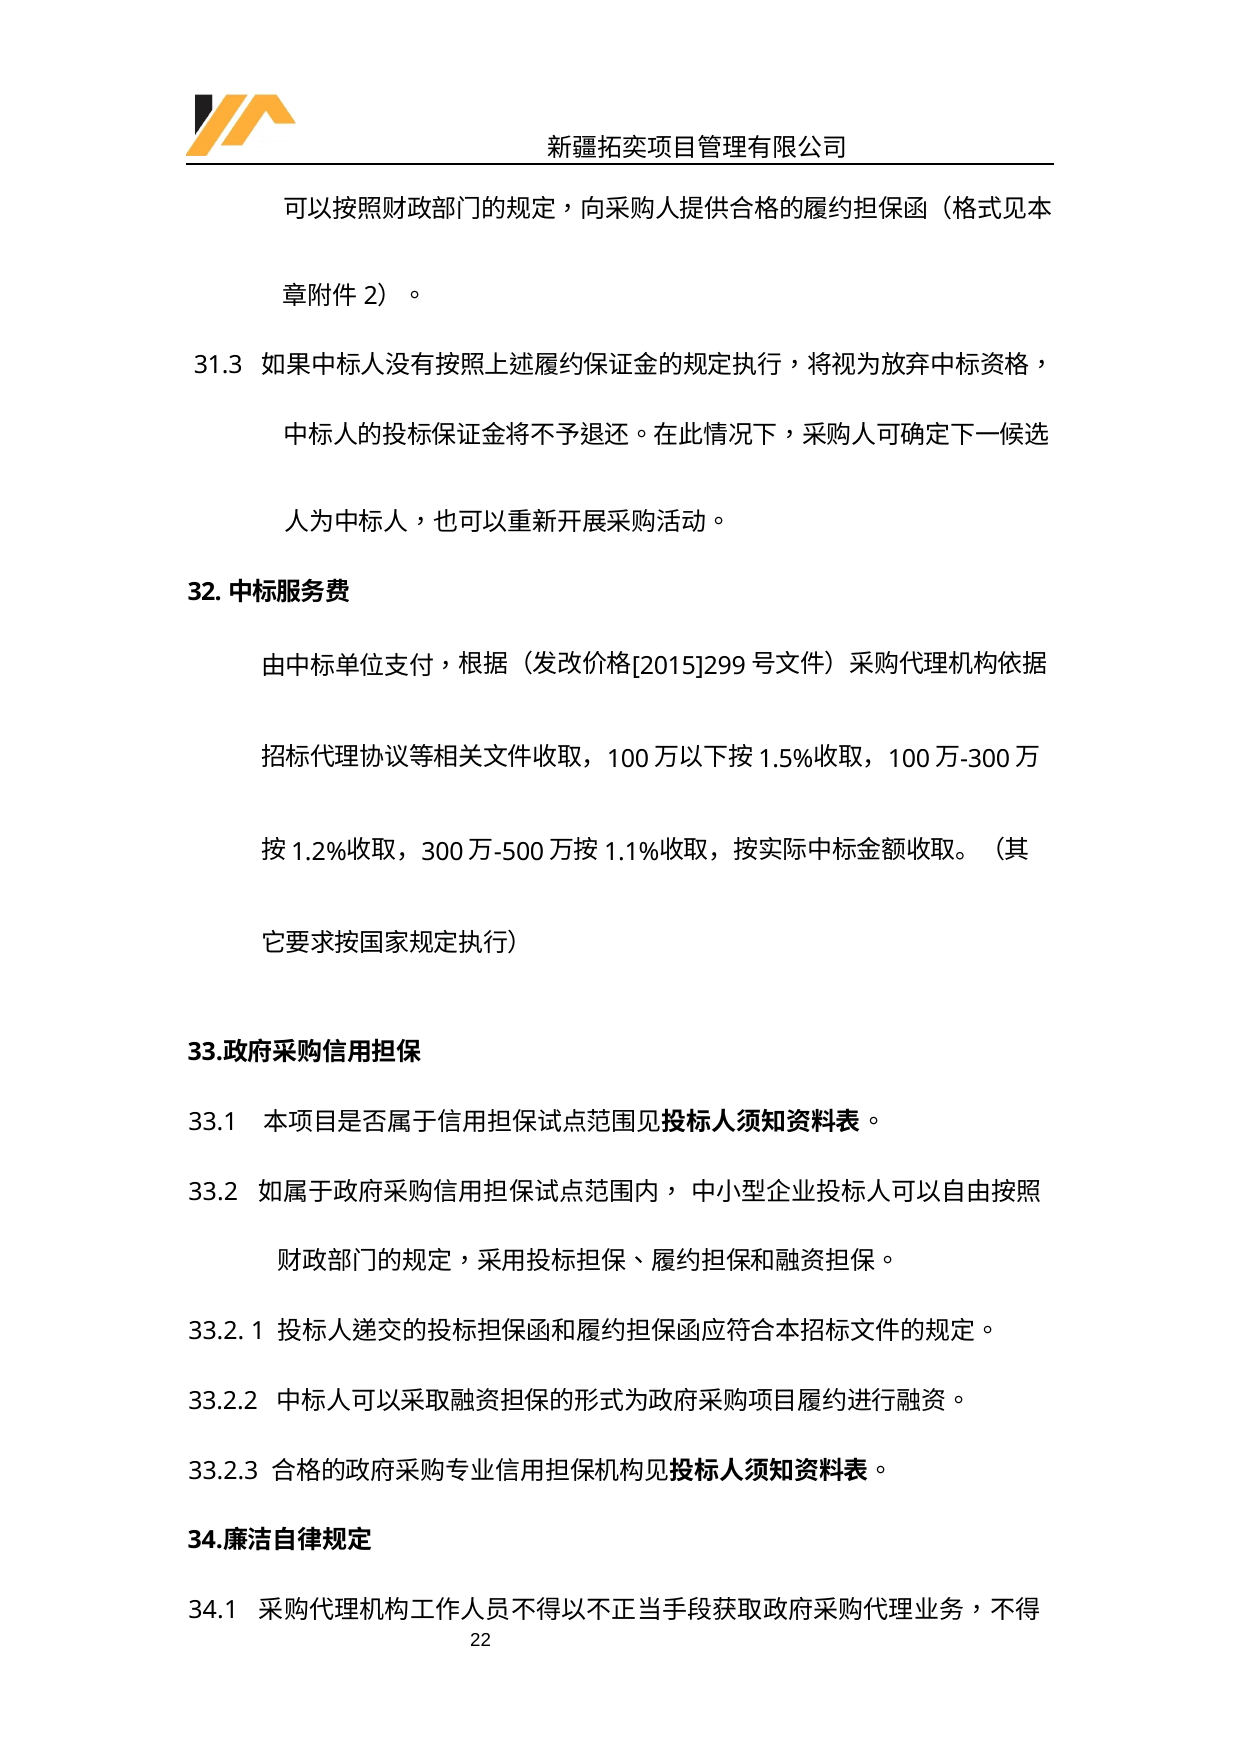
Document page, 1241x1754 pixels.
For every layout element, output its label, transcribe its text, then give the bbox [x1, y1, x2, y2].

text 33.2. 1 投标人递交的投标担保函和履约担保函应符合本招标文件的规定。 [188, 1313, 1054, 1347]
text 33.2 如属于政府采购信用担保试点范围内， 中小型企业投标人可以自由按照 [188, 1173, 1054, 1207]
text 34.廉洁自律规定 [187, 1522, 1054, 1556]
text 33.2.3 合格的政府采购专业信用担保机构见投标人须知资料表。 [188, 1452, 1054, 1486]
text 32. 中标服务费 [187, 574, 1054, 608]
text 财政部门的规定，采用投标担保、履约担保和融资担保。 [278, 1243, 1054, 1277]
text 33.政府采购信用担保 [187, 1033, 1054, 1067]
text 31.3 如果中标人没有按照上述履约保证金的规定执行，将视为放弃中标资格， [186, 347, 1054, 381]
text 34.1 采购代理机构工作人员不得以不正当手段获取政府采购代理业务，不得 [188, 1592, 1054, 1626]
text 33.2.2 中标人可以采取融资担保的形式为政府采购项目履约进行融资。 [188, 1382, 1054, 1416]
text 由中标单位支付，根据（发改价格[2015]299号文件）采购代理机构依据招标代理协议等相关文件收取，100万以下按1.5%收取，100万-300万按1.2%收取，300万-500万按1.1%收取，按实际中标金额收取。（其它要求按国家规定执行） [261, 643, 1054, 984]
text 章附件 2）。 [283, 277, 1054, 312]
text 人为中标人，也可以重新开展采购活动。 [186, 504, 1054, 538]
picture [186, 88, 296, 156]
text 可以按照财政部门的规定，向采购人提供合格的履约担保函（格式见本 [283, 190, 1054, 248]
text 33.1 本项目是否属于信用担保试点范围见投标人须知资料表。 [188, 1103, 1054, 1137]
text 中标人的投标保证金将不予退还。在此情况下，采购人可确定下一候选 [186, 417, 1054, 475]
